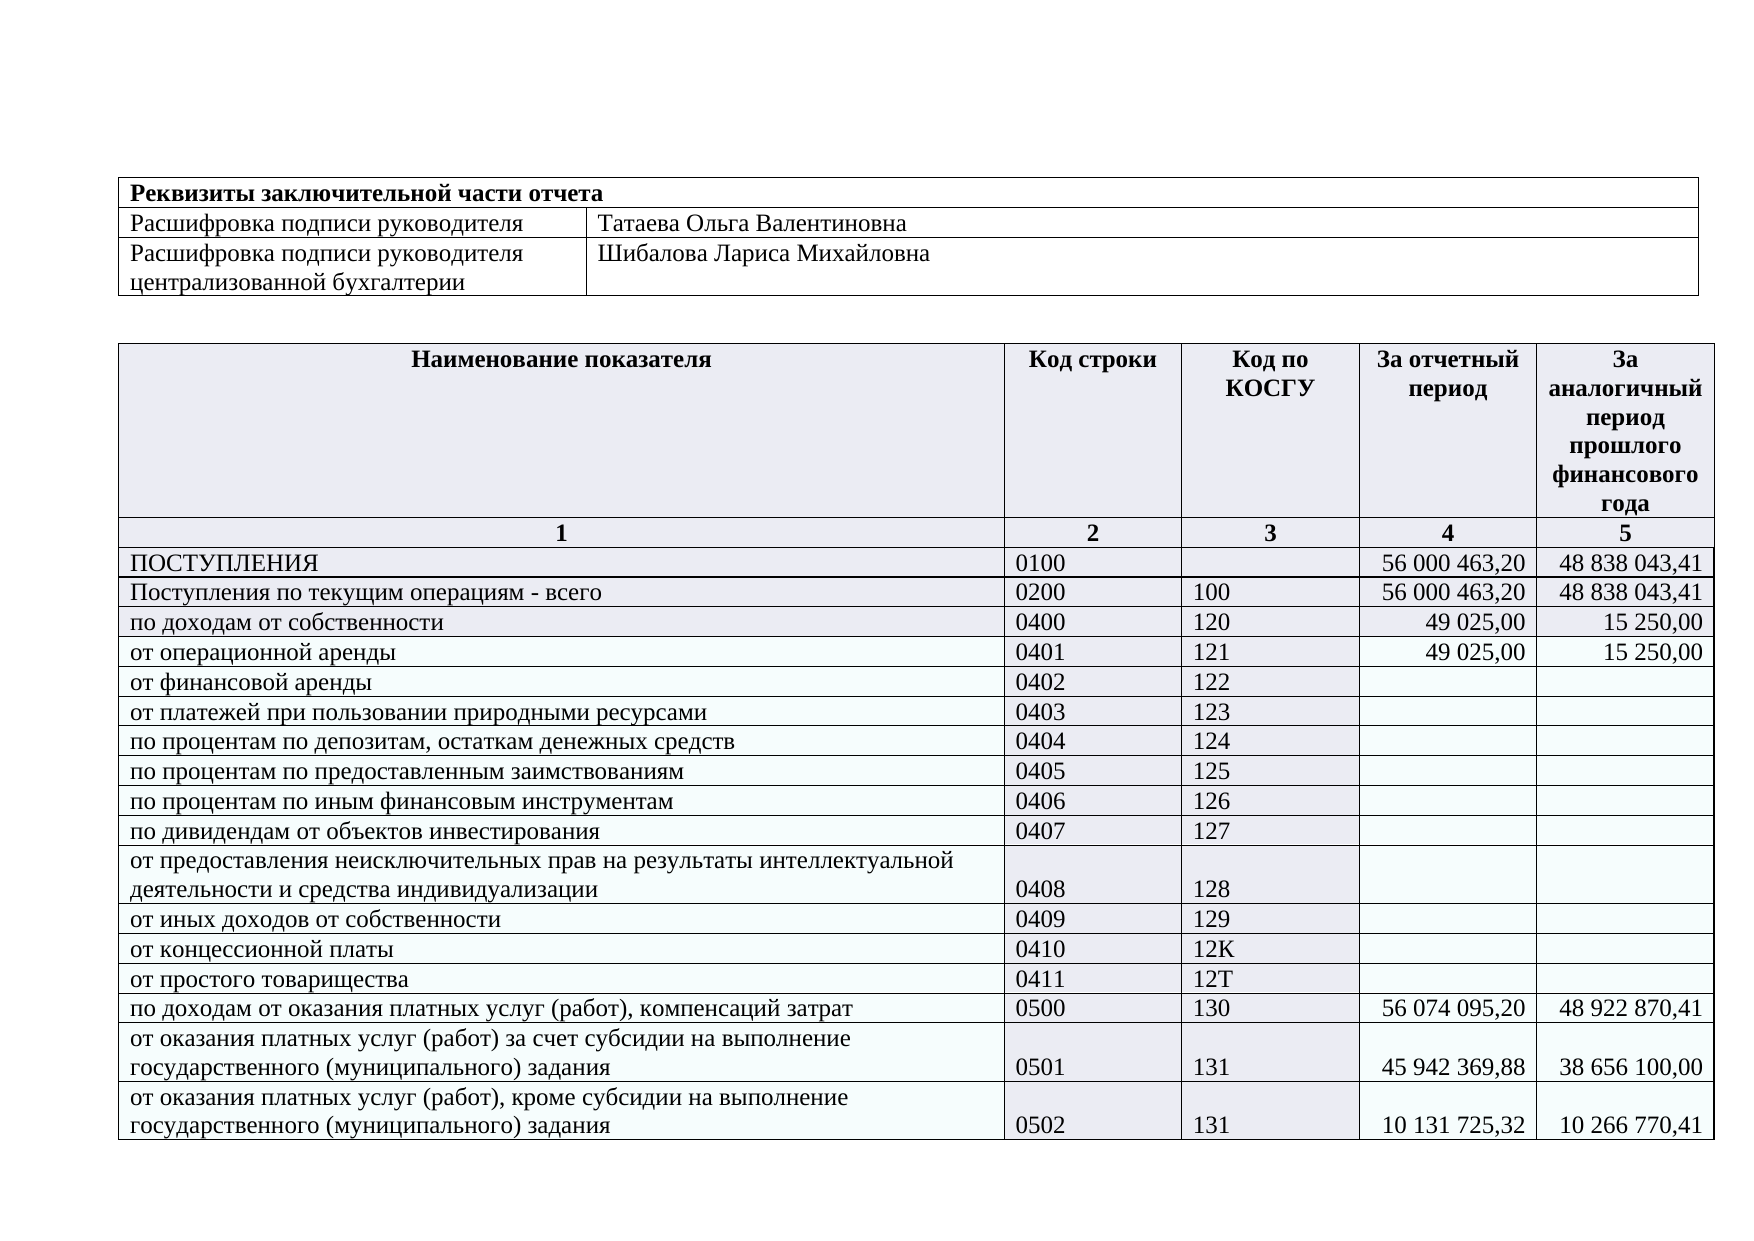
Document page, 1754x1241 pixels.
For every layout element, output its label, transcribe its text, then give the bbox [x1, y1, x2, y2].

table_cell Реквизиты заключительной части отчета [119, 178, 1698, 207]
table_cell от концессионной платы [119, 934, 1004, 963]
table_cell 131 [1182, 1082, 1359, 1139]
table_cell ПОСТУПЛЕНИЯ [119, 548, 1004, 576]
table_cell 125 [1182, 756, 1359, 785]
table_cell 56 000 463,20 [1360, 578, 1536, 606]
table_cell [1360, 816, 1536, 844]
table_cell 49 025,00 [1360, 607, 1536, 636]
table_cell [1537, 786, 1713, 815]
table_cell 48 838 043,41 [1537, 578, 1713, 606]
table_cell 0407 [1005, 816, 1181, 844]
table_cell 120 [1182, 607, 1359, 636]
table_cell [1537, 667, 1713, 696]
table_cell [1360, 934, 1536, 963]
table_cell [1537, 964, 1713, 992]
table_cell 49 025,00 [1360, 637, 1536, 666]
table_cell 0200 [1005, 578, 1181, 606]
table_cell 12T [1182, 964, 1359, 992]
table_cell 130 [1182, 994, 1359, 1022]
table_header За отчетный период [1360, 344, 1536, 517]
table_cell 15 250,00 [1537, 607, 1713, 636]
table_cell по процентам по иным финансовым инструментам [119, 786, 1004, 815]
table_cell 0500 [1005, 994, 1181, 1022]
table_cell по процентам по предоставленным заимствованиям [119, 756, 1004, 785]
table_cell 12К [1182, 934, 1359, 963]
table_cell 56 074 095,20 [1360, 994, 1536, 1022]
table_cell 0402 [1005, 667, 1181, 696]
table_cell 0406 [1005, 786, 1181, 815]
table_cell 0400 [1005, 607, 1181, 636]
table_cell 0405 [1005, 756, 1181, 785]
table_cell 15 250,00 [1537, 637, 1713, 666]
table_cell [1537, 697, 1713, 725]
table_cell 0409 [1005, 904, 1181, 933]
table_cell от предоставления неисключительных прав на результаты интеллектуальной деятельности и средства индивидуализации [119, 846, 1004, 903]
table_cell [1360, 786, 1536, 815]
table_cell [1537, 904, 1713, 933]
table_cell от оказания платных услуг (работ) за счет субсидии на выполнение государственного (муниципального) задания [119, 1023, 1004, 1081]
table_cell от иных доходов от собственности [119, 904, 1004, 933]
table_cell 126 [1182, 786, 1359, 815]
table_cell 3 [1182, 518, 1359, 547]
table_header Наименование показателя [119, 344, 1004, 517]
table_cell от финансовой аренды [119, 667, 1004, 696]
table_cell от платежей при пользовании природными ресурсами [119, 697, 1004, 725]
table_cell 0408 [1005, 846, 1181, 903]
table_cell Расшифровка подписи руководителя [119, 208, 586, 237]
table_cell 38 656 100,00 [1537, 1023, 1713, 1081]
table_cell 56 000 463,20 [1360, 548, 1536, 576]
table_cell по доходам от оказания платных услуг (работ), компенсаций затрат [119, 994, 1004, 1022]
table_header Код строки [1005, 344, 1181, 517]
table_cell 0100 [1005, 548, 1181, 576]
table_cell [1360, 846, 1536, 903]
table_cell 0410 [1005, 934, 1181, 963]
table_cell 127 [1182, 816, 1359, 844]
table_cell 124 [1182, 726, 1359, 755]
table_cell от операционной аренды [119, 637, 1004, 666]
table_cell [1537, 726, 1713, 755]
table_cell 1 [119, 518, 1004, 547]
table_cell [1537, 816, 1713, 844]
table_header За аналогичный период прошлого финансового года [1537, 344, 1714, 517]
table_cell 10 266 770,41 [1537, 1082, 1713, 1139]
table_cell 5 [1537, 518, 1714, 547]
table_cell 45 942 369,88 [1360, 1023, 1536, 1081]
table_cell 0404 [1005, 726, 1181, 755]
table_cell 10 131 725,32 [1360, 1082, 1536, 1139]
table_cell по доходам от собственности [119, 607, 1004, 636]
table_cell 0411 [1005, 964, 1181, 992]
table_cell 122 [1182, 667, 1359, 696]
table_cell 129 [1182, 904, 1359, 933]
table_cell 0403 [1005, 697, 1181, 725]
table_cell 128 [1182, 846, 1359, 903]
table_cell [1537, 934, 1713, 963]
table_cell [1360, 904, 1536, 933]
table_cell 48 922 870,41 [1537, 994, 1713, 1022]
table_cell [1360, 697, 1536, 725]
table_cell Расшифровка подписи руководителя централизованной бухгалтерии [119, 238, 586, 295]
table_cell [1360, 726, 1536, 755]
table_cell 0502 [1005, 1082, 1181, 1139]
table_cell 131 [1182, 1023, 1359, 1081]
table_cell 0401 [1005, 637, 1181, 666]
table_cell 0501 [1005, 1023, 1181, 1081]
table_cell Шибалова Лариса Михайловна [587, 238, 1698, 295]
table_cell по дивидендам от объектов инвестирования [119, 816, 1004, 844]
table_cell [1537, 756, 1713, 785]
table_cell 2 [1005, 518, 1181, 547]
table_cell Поступления по текущим операциям - всего [119, 578, 1004, 606]
table_cell 4 [1360, 518, 1536, 547]
table_cell 121 [1182, 637, 1359, 666]
table_cell [1360, 964, 1536, 992]
table_header Код по КОСГУ [1182, 344, 1359, 517]
table_cell [1360, 756, 1536, 785]
table_cell [1537, 846, 1713, 903]
table_cell от оказания платных услуг (работ), кроме субсидии на выполнение государственного (муниципального) задания [119, 1082, 1004, 1139]
table_cell по процентам по депозитам, остаткам денежных средств [119, 726, 1004, 755]
table_cell [1360, 667, 1536, 696]
table_cell 100 [1182, 578, 1359, 606]
table_cell 123 [1182, 697, 1359, 725]
table_cell [1182, 548, 1359, 576]
table_cell Татаева Ольга Валентиновна [587, 208, 1698, 237]
table_cell от простого товарищества [119, 964, 1004, 992]
table_cell 48 838 043,41 [1537, 548, 1713, 576]
